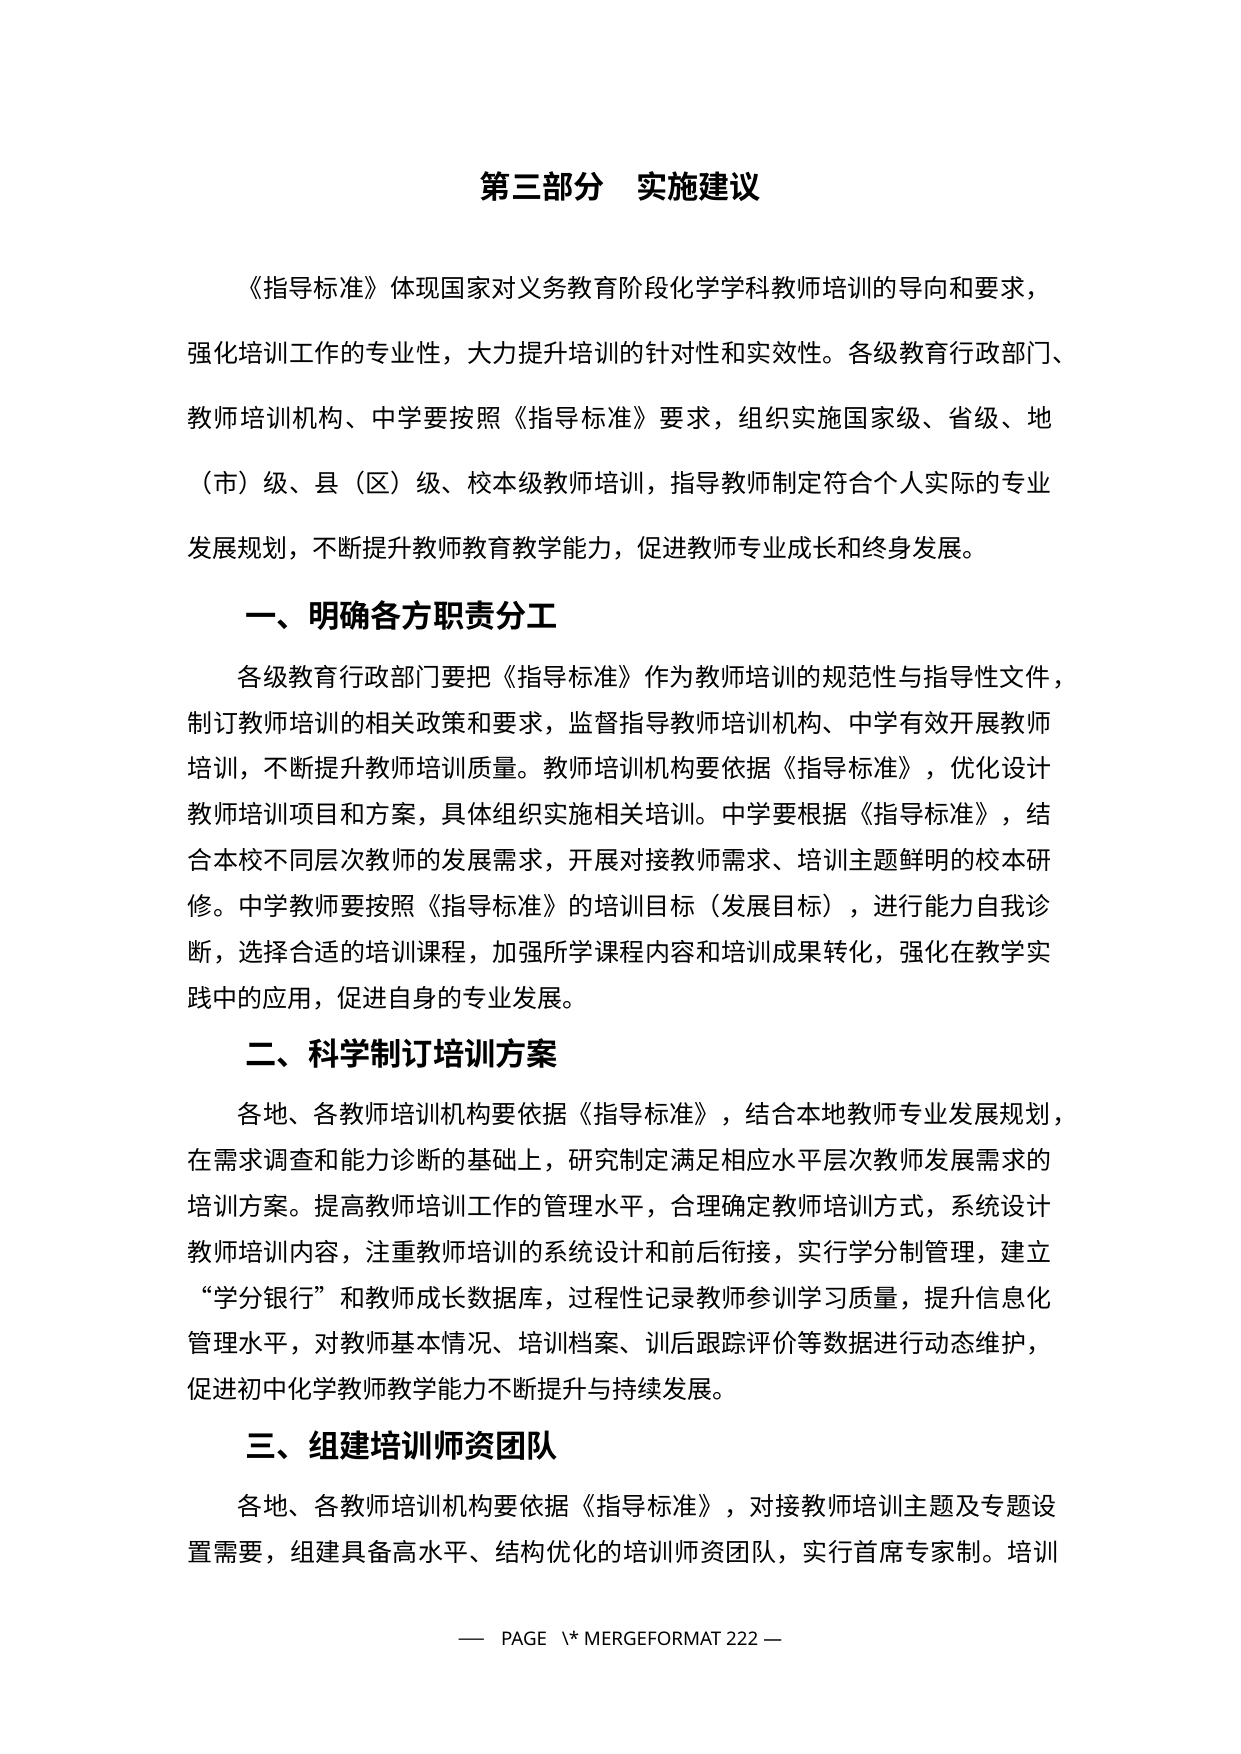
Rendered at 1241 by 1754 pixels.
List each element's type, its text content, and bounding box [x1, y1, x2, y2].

text 第三部分 实施建议 [187, 162, 1053, 208]
text 三、组建培训师资团队 [187, 1420, 1053, 1466]
text 二、科学制订培训方案 [187, 1029, 1053, 1074]
text 各地、各教师培训机构要依据《指导标准》，结合本地教师专业发展规划，在需求调查和能力诊断的基础上，研究制定满足相应水平层次教师发展需求的培训方案。提高教师培训工作的管理水平，合理确定教师培训方式，系统设计教师培训内容，注重教师培训的系统设计和前后衔接，实行学分制管理，建立“学分银行”和教师成长数据库，过程性记录教师参训学习质量，提升信息化管理水平，对教师基本情况、培训档案、训后跟踪评价等数据进行动态维护，促进初中化学教师教学能力不断提升与持续发展。 [187, 1087, 1053, 1408]
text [187, 1479, 1059, 1570]
text 各级教育行政部门要把《指导标准》作为教师培训的规范性与指导性文件，制订教师培训的相关政策和要求，监督指导教师培训机构、中学有效开展教师培训，不断提升教师培训质量。教师培训机构要依据《指导标准》，优化设计教师培训项目和方案，具体组织实施相关培训。中学要根据《指导标准》，结合本校不同层次教师的发展需求，开展对接教师需求、培训主题鲜明的校本研修。中学教师要按照《指导标准》的培训目标（发展目标），进行能力自我诊断，选择合适的培训课程，加强所学课程内容和培训成果转化，强化在教学实践中的应用，促进自身的专业发展。 [187, 649, 1053, 1016]
text 《指导标准》体现国家对义务教育阶段化学学科教师培训的导向和要求，强化培训工作的专业性，大力提升培训的针对性和实效性。各级教育行政部门、教师培训机构、中学要按照《指导标准》要求，组织实施国家级、省级、地（市）级、县（区）级、校本级教师培训，指导教师制定符合个人实际的专业发展规划，不断提升教师教育教学能力，促进教师专业成长和终身发展。 [187, 254, 1053, 579]
text 一、明确各方职责分工 [187, 591, 1053, 637]
